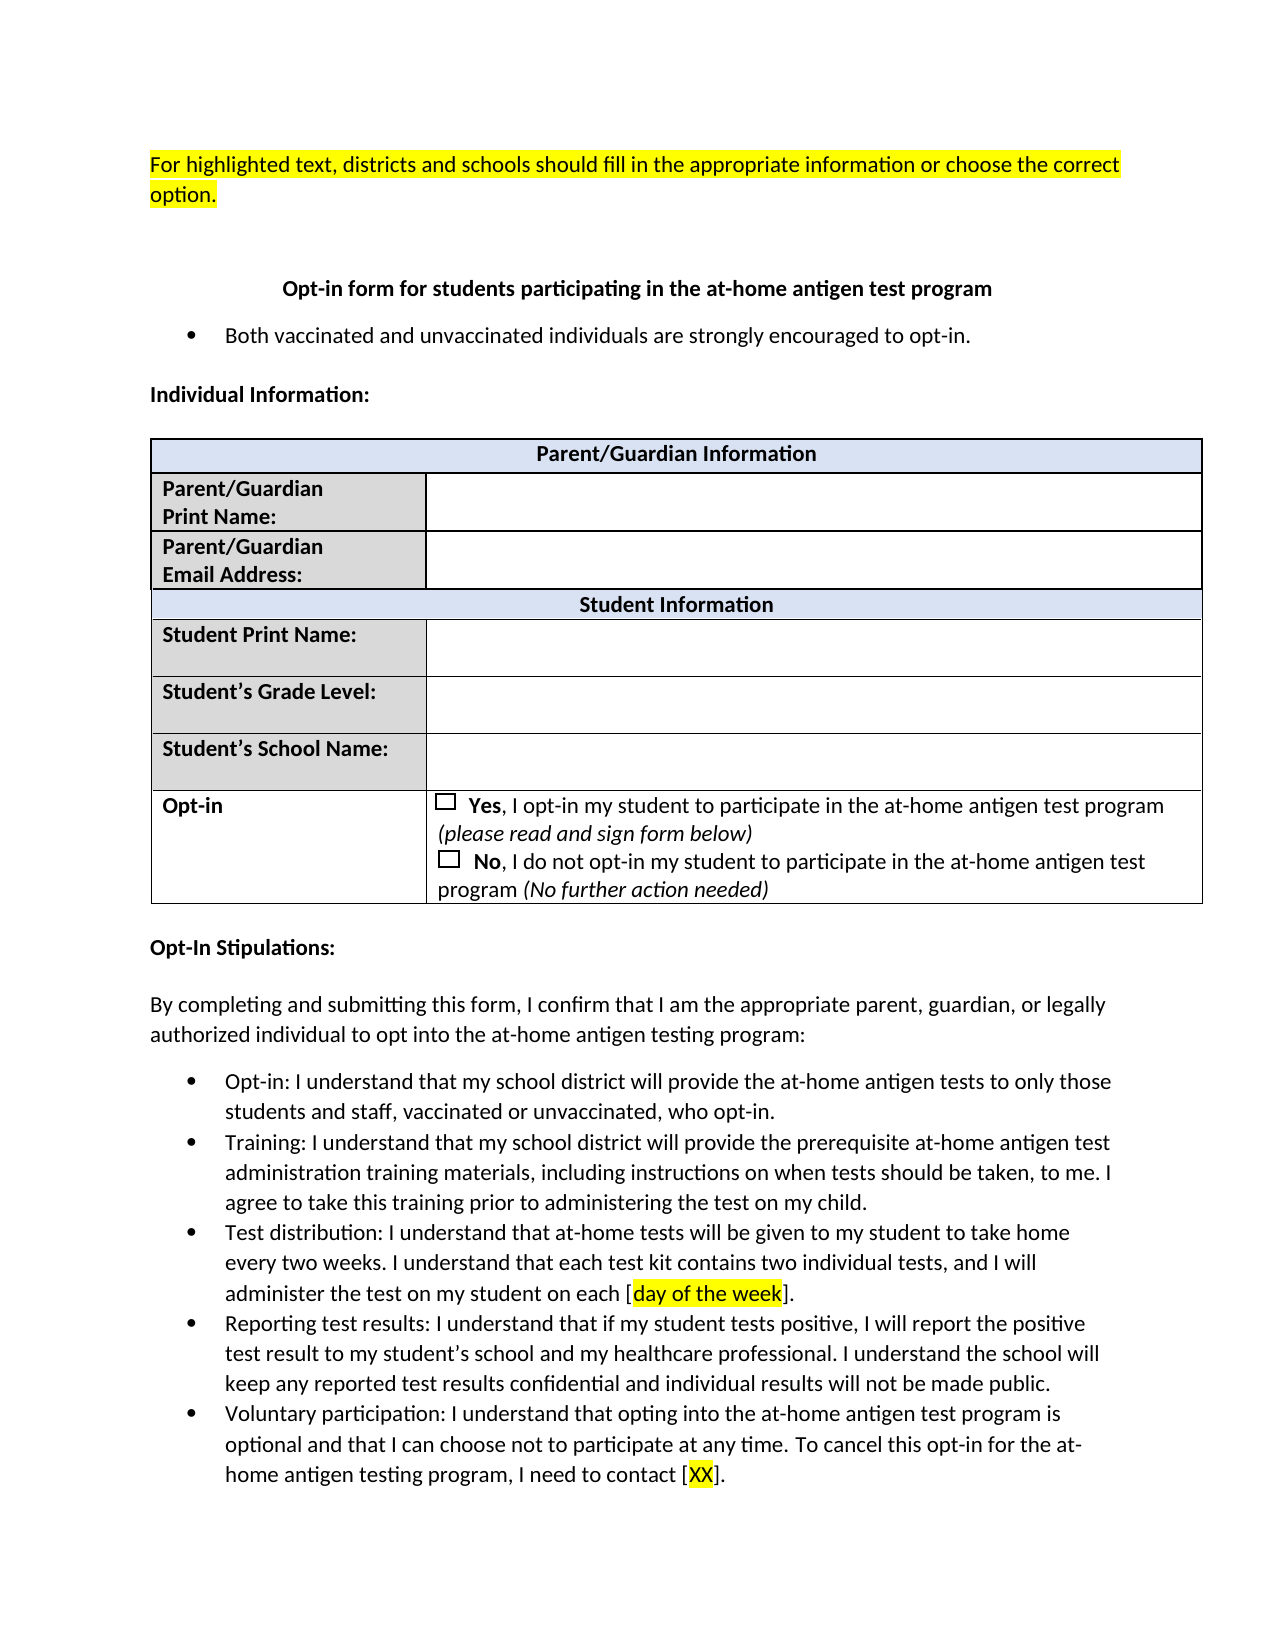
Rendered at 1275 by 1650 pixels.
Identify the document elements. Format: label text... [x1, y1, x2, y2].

text For highlighted text, districts and schools should fill in the appropriate information or choose the correct option. [150, 150, 1125, 208]
list Reporting test results: I understand that if my student tests positive, I will report the positive test result to my student’s school and my healthcare professional. I understand the school will keep any reported test results confidential and individual results will not be made public. [187, 1309, 1125, 1397]
table_cell Yes, I opt-in my student to participate in the at-home antigen test program (please read and sign form below) No, I do not opt-in my student to participate in the at-home antigen test program (No further action needed) [427, 790, 1202, 903]
table_cell Student Information [152, 589, 1202, 618]
text Opt-In Stipulations: [150, 933, 1119, 961]
text By completing and submitting this form, I confirm that I am the appropriate parent, guardian, or legally authorized individual to opt into the at-home antigen testing program: [150, 990, 1125, 1048]
text Opt-in form for students participating in the at-home antigen test program [150, 274, 1125, 302]
list Test distribution: I understand that at-home tests will be given to my student to take home every two weeks. I understand that each test kit contains two individual tests, and I will administer the test on my student on each [day of the week]. [187, 1218, 1125, 1307]
list Opt-in: I understand that my school district will provide the at-home antigen tests to only those students and staff, vaccinated or unvaccinated, who opt-in. [187, 1067, 1125, 1126]
table_cell Student’s Grade Level: [152, 677, 426, 733]
table_cell [427, 733, 1202, 790]
table_cell [427, 474, 1201, 530]
table_cell [427, 619, 1202, 676]
list Training: I understand that my school district will provide the prerequisite at-home antigen test administration training materials, including instructions on when tests should be taken, to me. I agree to take this training prior to administering the test on my child. [187, 1128, 1125, 1216]
table_cell Student Print Name: [152, 620, 426, 676]
table_cell Opt-in [152, 791, 426, 903]
table_cell Parent/Guardian Email Address: [152, 532, 425, 588]
table_cell Student’s School Name: [152, 734, 426, 790]
list Voluntary participation: I understand that opting into the at-home antigen test program is optional and that I can choose not to participate at any time. To cancel this opt-in for the at-home antigen testing program, I need to contact [XX]. [187, 1399, 1125, 1488]
table_cell Parent/Guardian Print Name: [152, 474, 425, 530]
table_cell [427, 532, 1201, 588]
text Individual Information: [150, 380, 1119, 408]
table_header Parent/Guardian Information [152, 440, 1201, 472]
table_cell [427, 676, 1202, 733]
list Both vaccinated and unvaccinated individuals are strongly encouraged to opt-in. [187, 321, 1125, 349]
